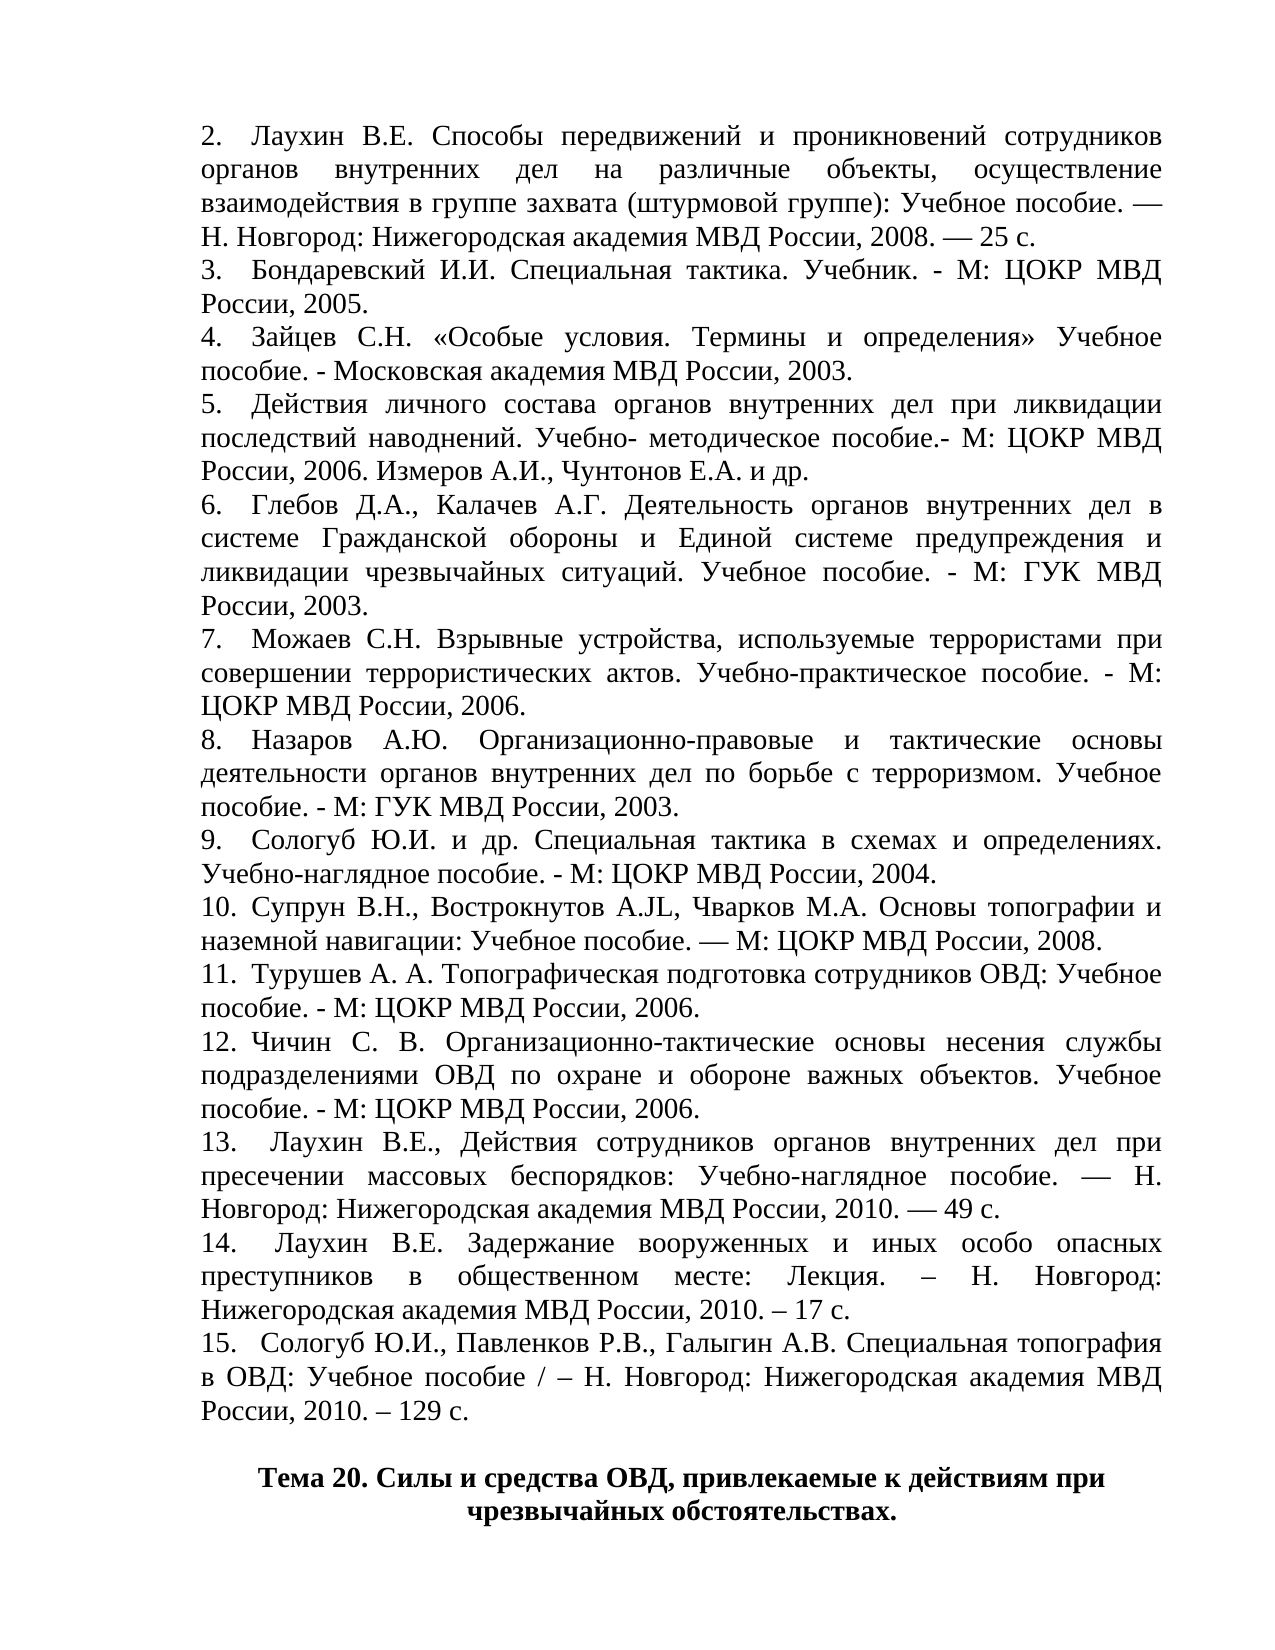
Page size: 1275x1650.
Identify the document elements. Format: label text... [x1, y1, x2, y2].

text 14. Лаухин В.Е. Задержание вооруженных и иных особо опасных преступников в общественном месте: Лекция. – Н. Новгород: Нижегородская академия МВД России, 2010. – 17 с. [201, 1225, 1163, 1326]
text 10. Супрун В.Н., Вострокнутов A.JL, Чварков М.А. Основы топографии и наземной навигации: Учебное пособие. — М: ЦОКР МВД России, 2008. [201, 889, 1163, 957]
text Тема 20. Силы и средства ОВД, привлекаемые к действиям при чрезвычайных обстоятельствах. [177, 1460, 1186, 1527]
text 4. Зайцев С.Н. «Особые условия. Термины и определения» Учебное пособие. - Московская академия МВД России, 2003. [201, 319, 1163, 386]
text 11. Турушев А. А. Топографическая подготовка сотрудников ОВД: Учебное пособие. - М: ЦОКР МВД России, 2006. [201, 957, 1163, 1024]
text 8. Назаров А.Ю. Организационно-правовые и тактические основы деятельности органов внутренних дел по борьбе с терроризмом. Учебное пособие. - М: ГУК МВД России, 2003. [201, 722, 1163, 822]
text 2. Лаухин В.Е. Способы передвижений и проникновений сотрудников органов внутренних дел на различные объекты, осуществление взаимодействия в группе захвата (штурмовой группе): Учебное пособие. — Н. Новгород: Нижегородская академия МВД России, 2008. — 25 с. [201, 118, 1163, 252]
text 15. Сологуб Ю.И., Павленков Р.В., Галыгин А.В. Специальная топография в ОВД: Учебное пособие / – Н. Новгород: Нижегородская академия МВД России, 2010. – 129 с. [201, 1326, 1163, 1426]
text 5. Действия личного состава органов внутренних дел при ликвидации последствий наводнений. Учебно- методическое пособие.- М: ЦОКР МВД России, 2006. Измеров А.И., Чунтонов Е.А. и др. [201, 386, 1163, 487]
text 3. Бондаревский И.И. Специальная тактика. Учебник. - М: ЦОКР МВД России, 2005. [201, 252, 1163, 319]
text 13. Лаухин В.Е., Действия сотрудников органов внутренних дел при пресечении массовых беспорядков: Учебно-наглядное пособие. — Н. Новгород: Нижегородская академия МВД России, 2010. — 49 с. [201, 1124, 1163, 1225]
text 6. Глебов Д.А., Калачев А.Г. Деятельность органов внутренних дел в системе Гражданской обороны и Единой системе предупреждения и ликвидации чрезвычайных ситуаций. Учебное пособие. - М: ГУК МВД России, 2003. [201, 487, 1163, 621]
text 12. Чичин С. В. Организационно-тактические основы несения службы подразделениями ОВД по охране и обороне важных объектов. Учебное пособие. - М: ЦОКР МВД России, 2006. [201, 1024, 1163, 1124]
text 7. Можаев С.Н. Взрывные устройства, используемые террористами при совершении террористических актов. Учебно-практическое пособие. - М: ЦОКР МВД России, 2006. [201, 621, 1163, 722]
text 9. Сологуб Ю.И. и др. Специальная тактика в схемах и определениях. Учебно-наглядное пособие. - М: ЦОКР МВД России, 2004. [201, 822, 1163, 889]
